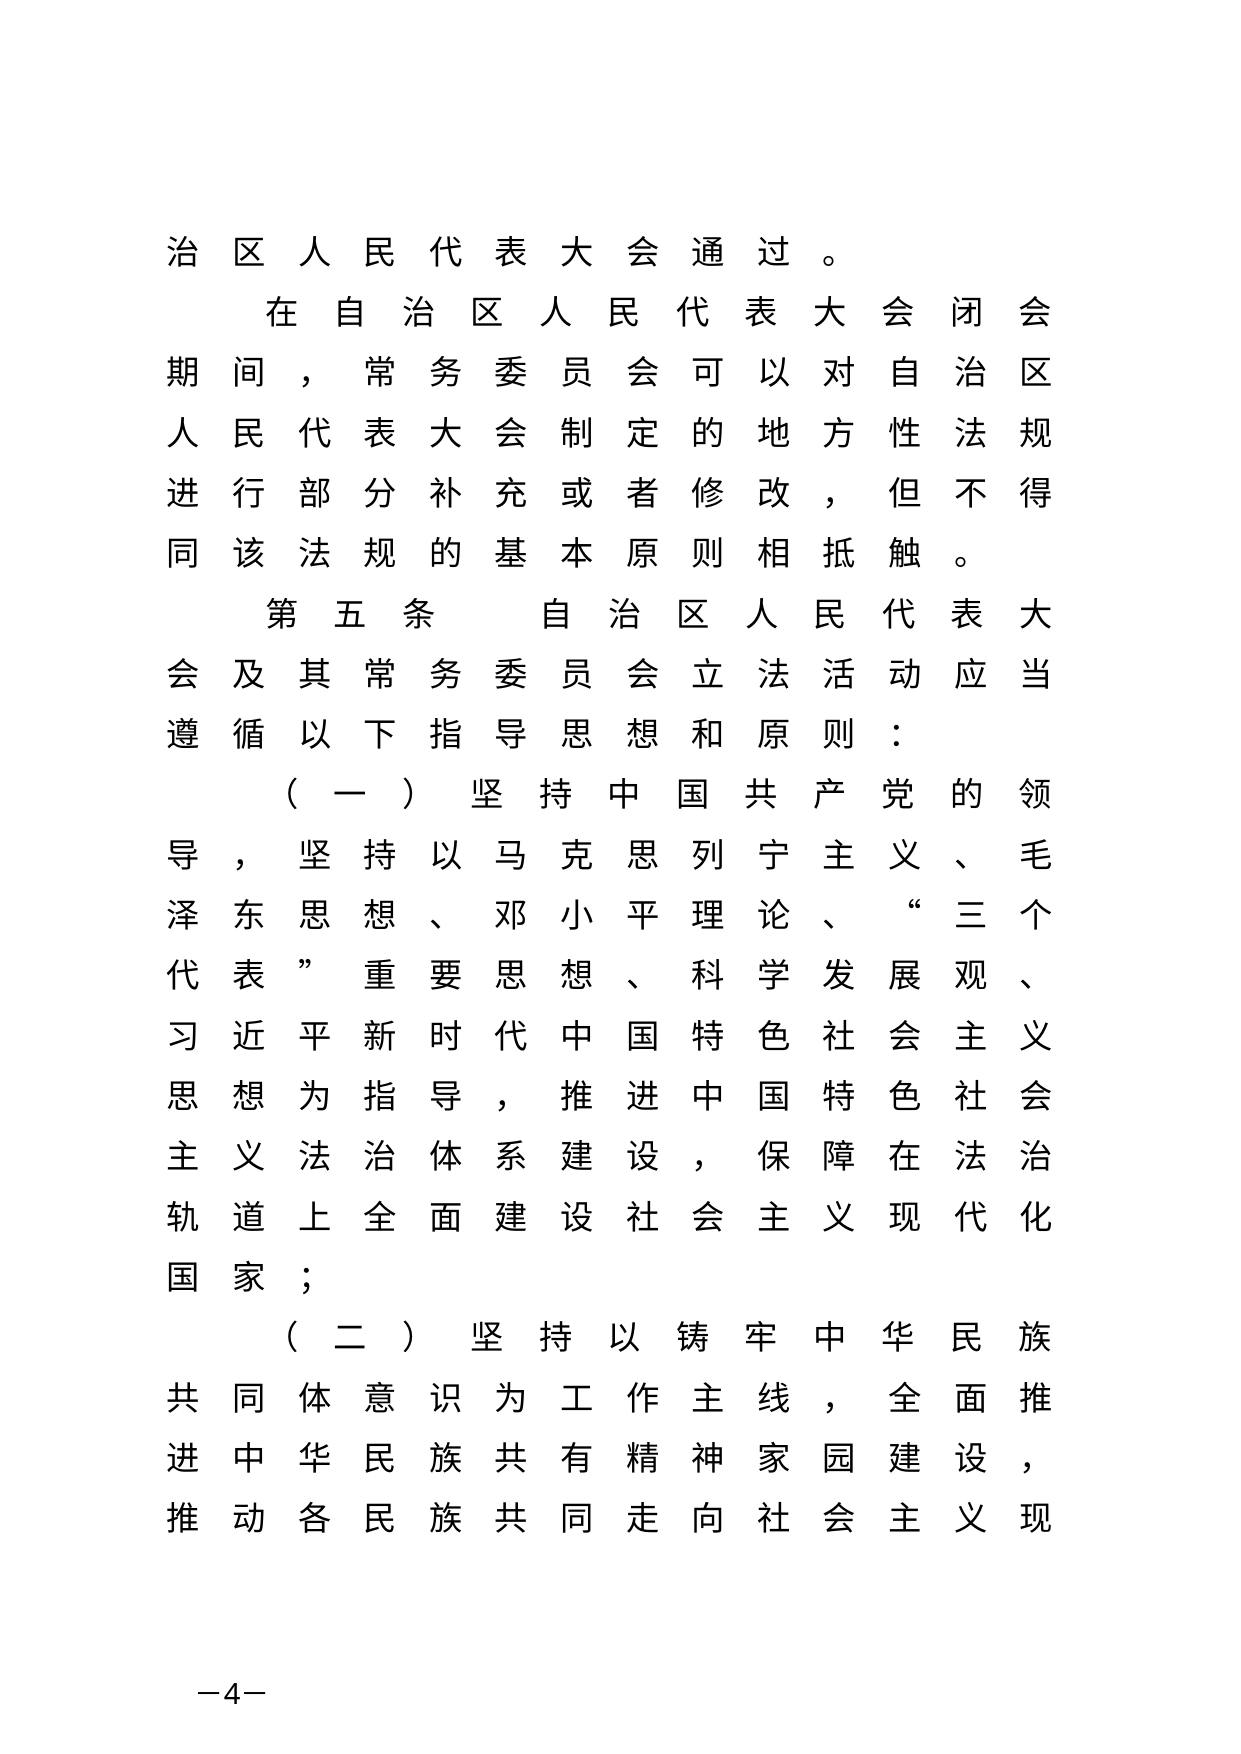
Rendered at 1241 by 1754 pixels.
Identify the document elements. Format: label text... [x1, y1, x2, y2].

text （一）坚持中国共产党的领导，坚持以马克思列宁主义、毛泽东思想、邓小平理论、“三个代表”重要思想、科学发展观、习近平新时代中国特色社会主义思想为指导，推进中国特色社会主义法治体系建设，保障在法治轨道上全面建设社会主义现代化国家； [167, 762, 1085, 1305]
text 在自治区人民代表大会闭会期间，常务委员会可以对自治区人民代表大会制定的地方性法规进行部分补充或者修改，但不得同该法规的基本原则相抵触。 [167, 280, 1085, 581]
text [167, 219, 1085, 280]
text 第五条 自治区人民代表大会及其常务委员会立法活动应当遵循以下指导思想和原则： [167, 581, 1085, 762]
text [167, 1305, 1085, 1546]
